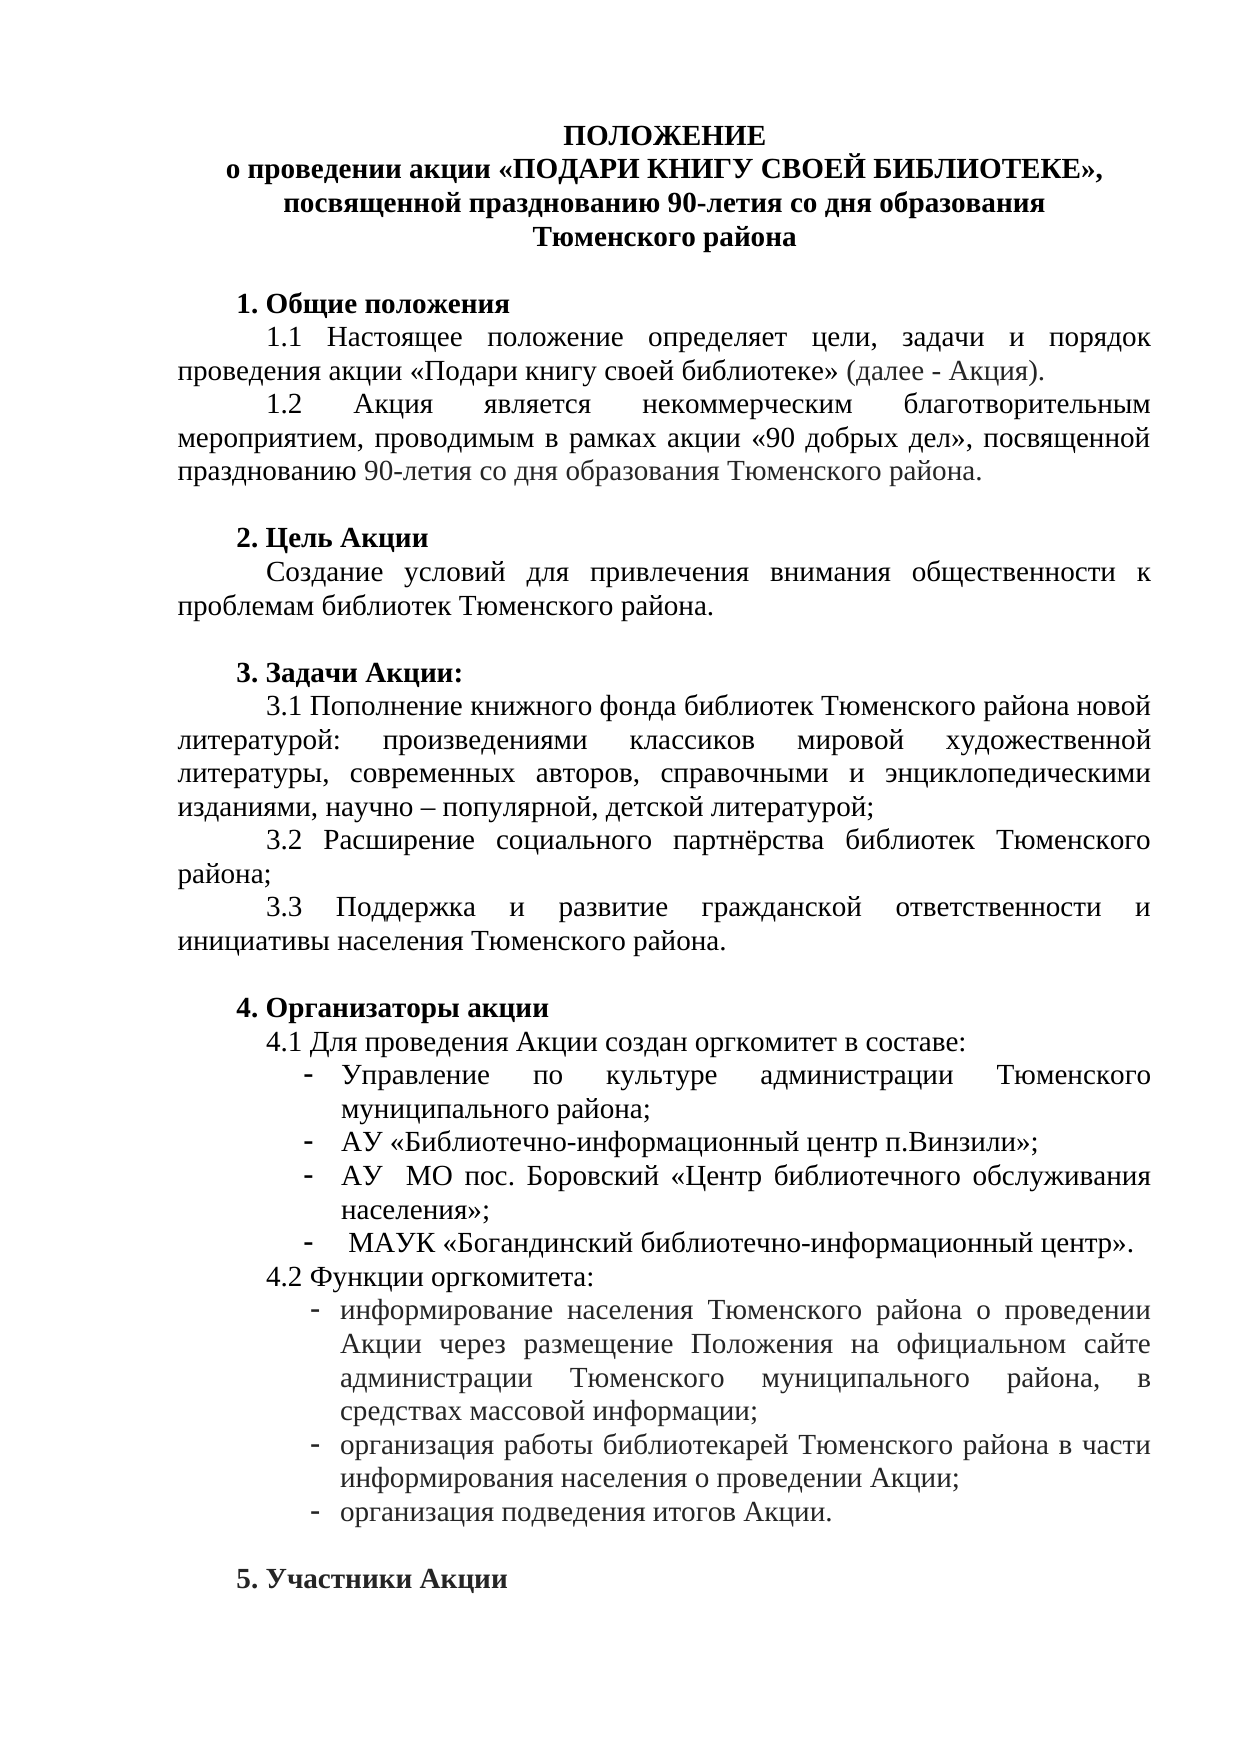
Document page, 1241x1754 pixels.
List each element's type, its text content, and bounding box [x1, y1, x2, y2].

list организация работы библиотекарей Тюменского района в части информирования населения о проведении Акции; [310, 1427, 1152, 1494]
text 5. Участники Акции [177, 1561, 1152, 1595]
text 1.1 Настоящее положение определяет цели, задачи и порядок проведения акции «Подари книгу своей библиотеке» (далее - Акция). [177, 319, 1152, 386]
text 4.1 Для проведения Акции создан оргкомитет в составе: [177, 1024, 1152, 1057]
text ПОЛОЖЕНИЕ [177, 118, 1152, 152]
text 4. Организаторы акции [177, 990, 1152, 1024]
text 3.1 Пополнение книжного фонда библиотек Тюменского района новой литературой: произведениями классиков мировой художественной литературы, современных авторов, справочными и энциклопедическими изданиями, научно – популярной, детской литературой; [177, 688, 1152, 822]
list МАУК «Богандинский библиотечно-информационный центр». [303, 1225, 1152, 1259]
list АУ МО пос. Боровский «Центр библиотечного обслуживания населения»; [303, 1158, 1152, 1225]
list АУ «Библиотечно-информационный центр п.Винзили»; [303, 1124, 1152, 1158]
text 1. Общие положения [177, 286, 1152, 319]
text 3.2 Расширение социального партнёрства библиотек Тюменского района; [177, 822, 1152, 889]
list информирование населения Тюменского района о проведении Акции через размещение Положения на официальном сайте администрации Тюменского муниципального района, в средствах массовой информации; [310, 1292, 1152, 1427]
text 1.2 Акция является некоммерческим благотворительным мероприятием, проводимым в рамках акции «90 добрых дел», посвященной празднованию 90-летия со дня образования Тюменского района. [177, 386, 1152, 487]
text Создание условий для привлечения внимания общественности к проблемам библиотек Тюменского района. [177, 554, 1152, 621]
list Управление по культуре администрации Тюменского муниципального района; [303, 1057, 1152, 1124]
text 2. Цель Акции [177, 521, 1152, 554]
text посвященной празднованию 90-летия со дня образования [177, 185, 1152, 219]
text Тюменского района [177, 219, 1152, 252]
text 3.3 Поддержка и развитие гражданской ответственности и инициативы населения Тюменского района. [177, 889, 1152, 957]
list организация подведения итогов Акции. [310, 1494, 1152, 1528]
text о проведении акции «ПОДАРИ КНИГУ СВОЕЙ БИБЛИОТЕКЕ», [177, 152, 1152, 185]
text 3. Задачи Акции: [177, 655, 1152, 688]
text 4.2 Функции оргкомитета: [177, 1259, 1152, 1292]
